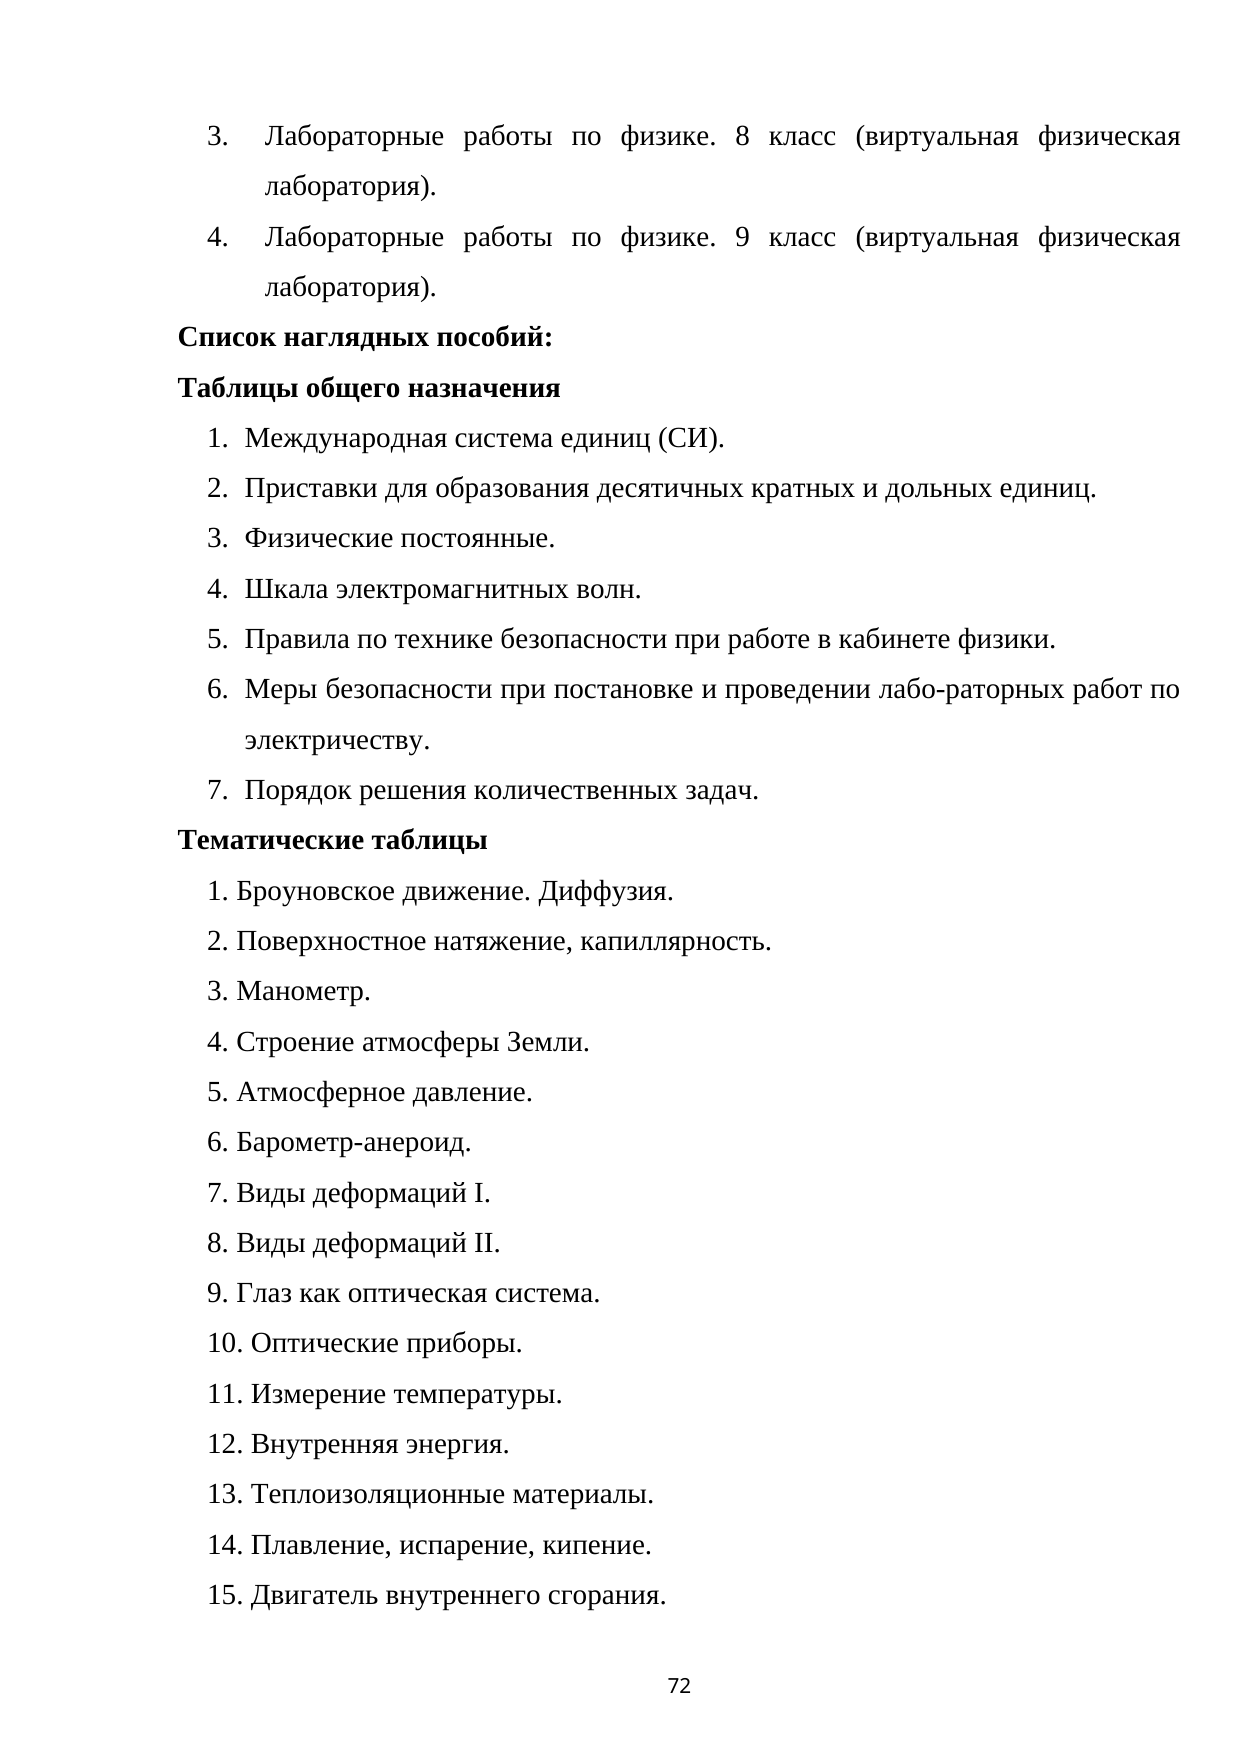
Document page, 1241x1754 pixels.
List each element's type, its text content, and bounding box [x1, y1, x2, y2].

text 12. Внутренняя энергия. [177, 1426, 1181, 1460]
list Лабораторные работы по физике. 8 класс (виртуальная физическая лаборатория). [207, 118, 1181, 202]
text 15. Двигатель внутреннего сгорания. [177, 1577, 1181, 1611]
text Тематические таблицы [177, 822, 1181, 856]
text 7. Виды деформаций I. [177, 1175, 1181, 1208]
list Правила по технике безопасности при работе в кабинете физики. [207, 621, 1181, 655]
list Шкала электромагнитных волн. [207, 571, 1181, 604]
text 4. Строение атмосферы Земли. [177, 1024, 1181, 1057]
text 6. Барометр-анероид. [177, 1124, 1181, 1158]
text 1. Броуновское движение. Диффузия. [177, 873, 1181, 906]
text Таблицы общего назначения [177, 370, 1181, 403]
text 3. Манометр. [177, 973, 1181, 1007]
list Физические постоянные. [207, 521, 1181, 554]
list Порядок решения количественных задач. [207, 772, 1181, 806]
text 10. Оптические приборы. [177, 1326, 1181, 1359]
text 2. Поверхностное натяжение, капиллярность. [177, 923, 1181, 957]
text 11. Измерение температуры. [177, 1376, 1181, 1409]
list Приставки для образования десятичных кратных и дольных единиц. [207, 470, 1181, 504]
text 9. Глаз как оптическая система. [177, 1275, 1181, 1309]
text 5. Атмосферное давление. [177, 1074, 1181, 1108]
text Список наглядных пособий: [177, 319, 1181, 353]
list Лабораторные работы по физике. 9 класс (виртуальная физическая лаборатория). [207, 219, 1181, 303]
text 13. Теплоизоляционные материалы. [177, 1477, 1181, 1510]
text 8. Виды деформаций II. [177, 1225, 1181, 1258]
list Международная система единиц (СИ). [207, 420, 1181, 453]
list Меры безопасности при постановке и проведении лабо-раторных работ по электричеству. [207, 672, 1181, 755]
text 14. Плавление, испарение, кипение. [177, 1527, 1181, 1560]
